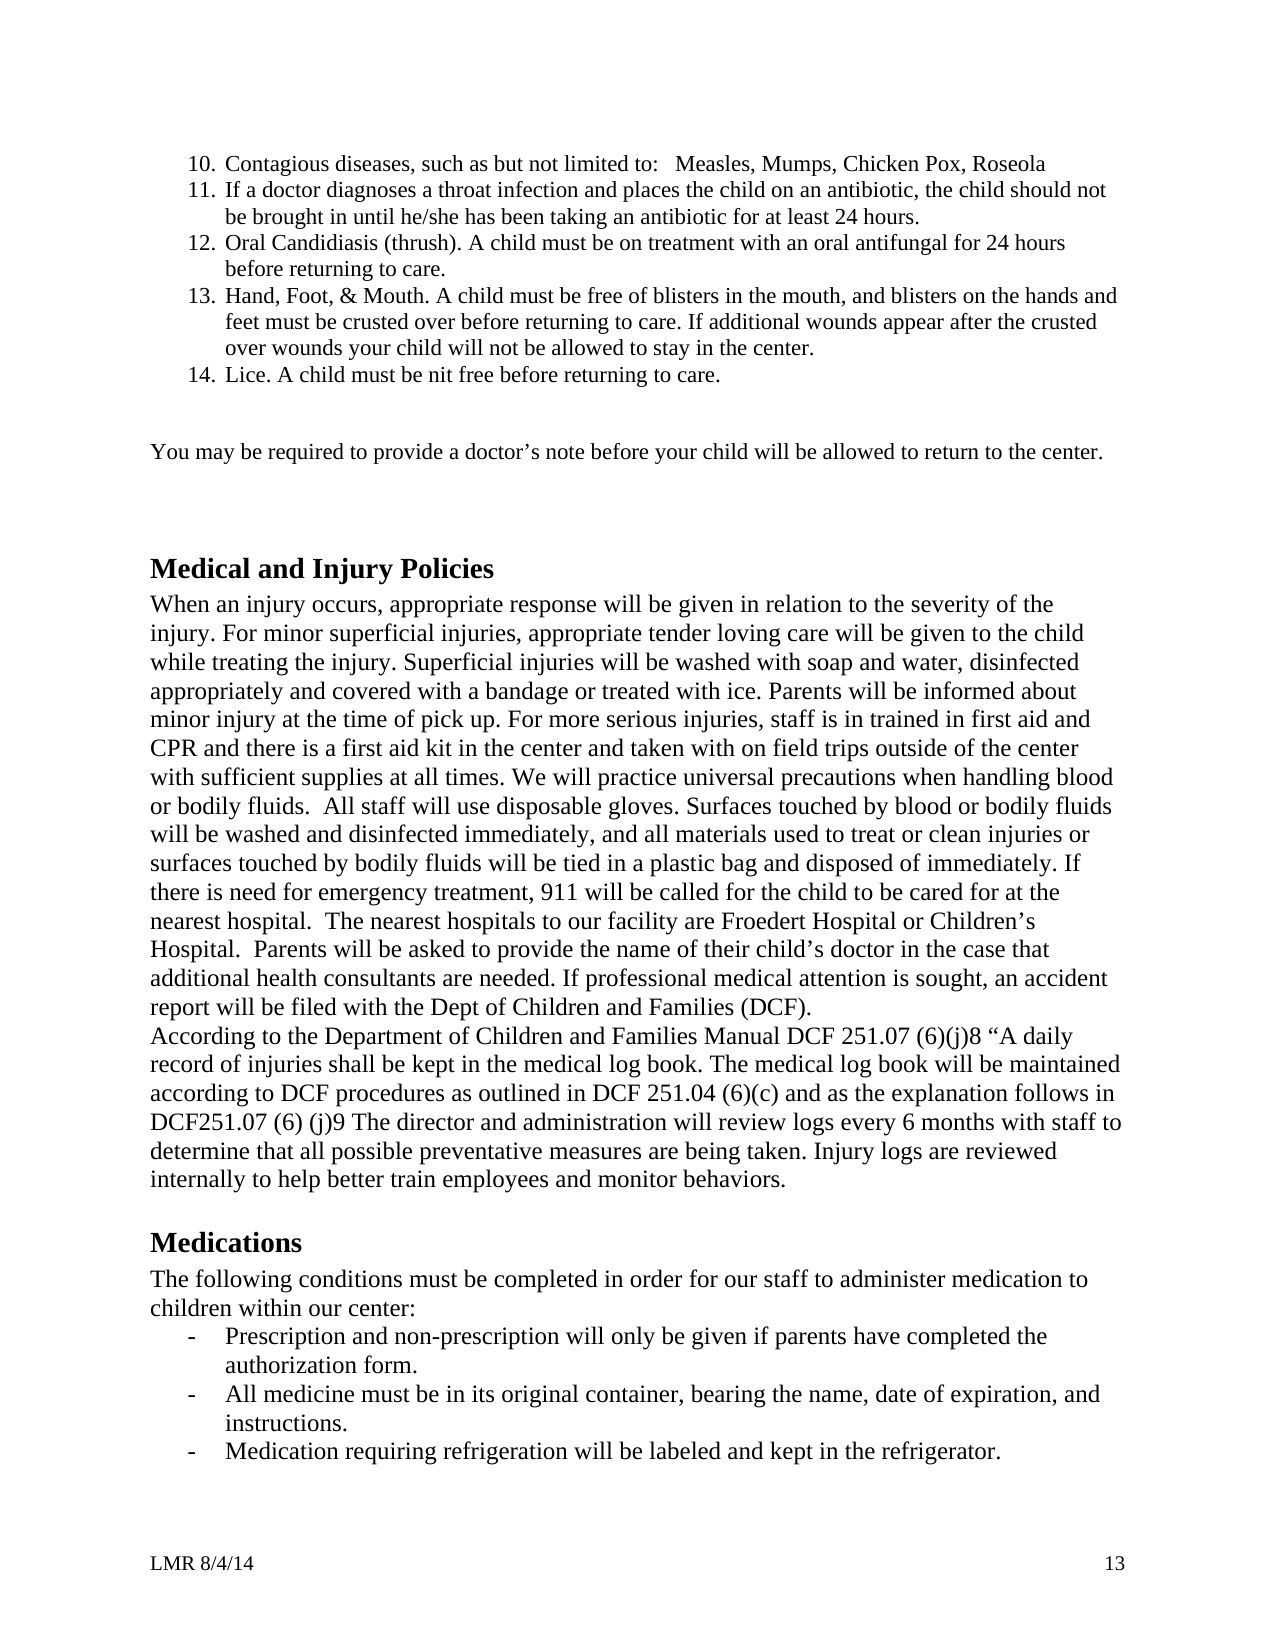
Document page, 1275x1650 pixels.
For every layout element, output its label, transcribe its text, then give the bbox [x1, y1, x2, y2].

list Contagious diseases, such as but not limited to: Measles, Mumps, Chicken Pox, Roseola [187, 150, 1125, 176]
list Lice. A child must be nit free before returning to care. [187, 361, 1125, 387]
list Prescription and non-prescription will only be given if parents have completed the authorization form. [187, 1321, 1125, 1379]
list Medication requiring refrigeration will be labeled and kept in the refrigerator. [187, 1436, 1125, 1465]
subtitle Medications [150, 1225, 1125, 1259]
subtitle Medical and Injury Policies [150, 551, 1125, 584]
list All medicine must be in its original container, bearing the name, date of expiration, and instructions. [187, 1379, 1125, 1436]
list If a doctor diagnoses a throat infection and places the child on an antibiotic, the child should not be brought in until he/she has been taking an antibiotic for at least 24 hours. [187, 176, 1125, 229]
text The following conditions must be completed in order for our staff to administer medication to children within our center: [150, 1264, 1125, 1321]
text According to the Department of Children and Families Manual DCF 251.07 (6)(j)8 “A daily record of injuries shall be kept in the medical log book. The medical log book will be maintained according to DCF procedures as outlined in DCF 251.04 (6)(c) and as the explanation follows in DCF251.07 (6) (j)9 The director and administration will review logs every 6 months with staff to determine that all possible preventative measures are being taken. Injury logs are reviewed internally to help better train employees and monitor behaviors. [150, 1021, 1125, 1193]
list Hand, Foot, & Mouth. A child must be free of blisters in the mouth, and blisters on the hands and feet must be crusted over before returning to care. If additional wounds appear after the crusted over wounds your child will not be allowed to stay in the center. [187, 282, 1125, 361]
text You may be required to provide a doctor’s note before your child will be allowed to return to the center. [150, 438, 1125, 464]
list Oral Candidiasis (thrush). A child must be on treatment with an oral antifungal for 24 hours before returning to care. [187, 229, 1125, 282]
text When an injury occurs, appropriate response will be given in relation to the severity of the injury. For minor superficial injuries, appropriate tender loving care will be given to the child while treating the injury. Superficial injuries will be washed with soap and water, disinfected appropriately and covered with a bandage or treated with ice. Parents will be informed about minor injury at the time of pick up. For more serious injuries, staff is in trained in first aid and CPR and there is a first aid kit in the center and taken with on field trips outside of the center with sufficient supplies at all times. We will practice universal precautions when handling blood or bodily fluids. All staff will use disposable gloves. Surfaces touched by blood or bodily fluids will be washed and disinfected immediately, and all materials used to treat or clean injuries or surfaces touched by bodily fluids will be tied in a plastic bag and disposed of immediately. If there is need for emergency treatment, 911 will be called for the child to be cared for at the nearest hospital. The nearest hospitals to our facility are Froedert Hospital or Children’s Hospital. Parents will be asked to provide the name of their child’s doctor in the case that additional health consultants are needed. If professional medical attention is sought, an accident report will be filed with the Dept of Children and Families (DCF). [150, 589, 1125, 1021]
